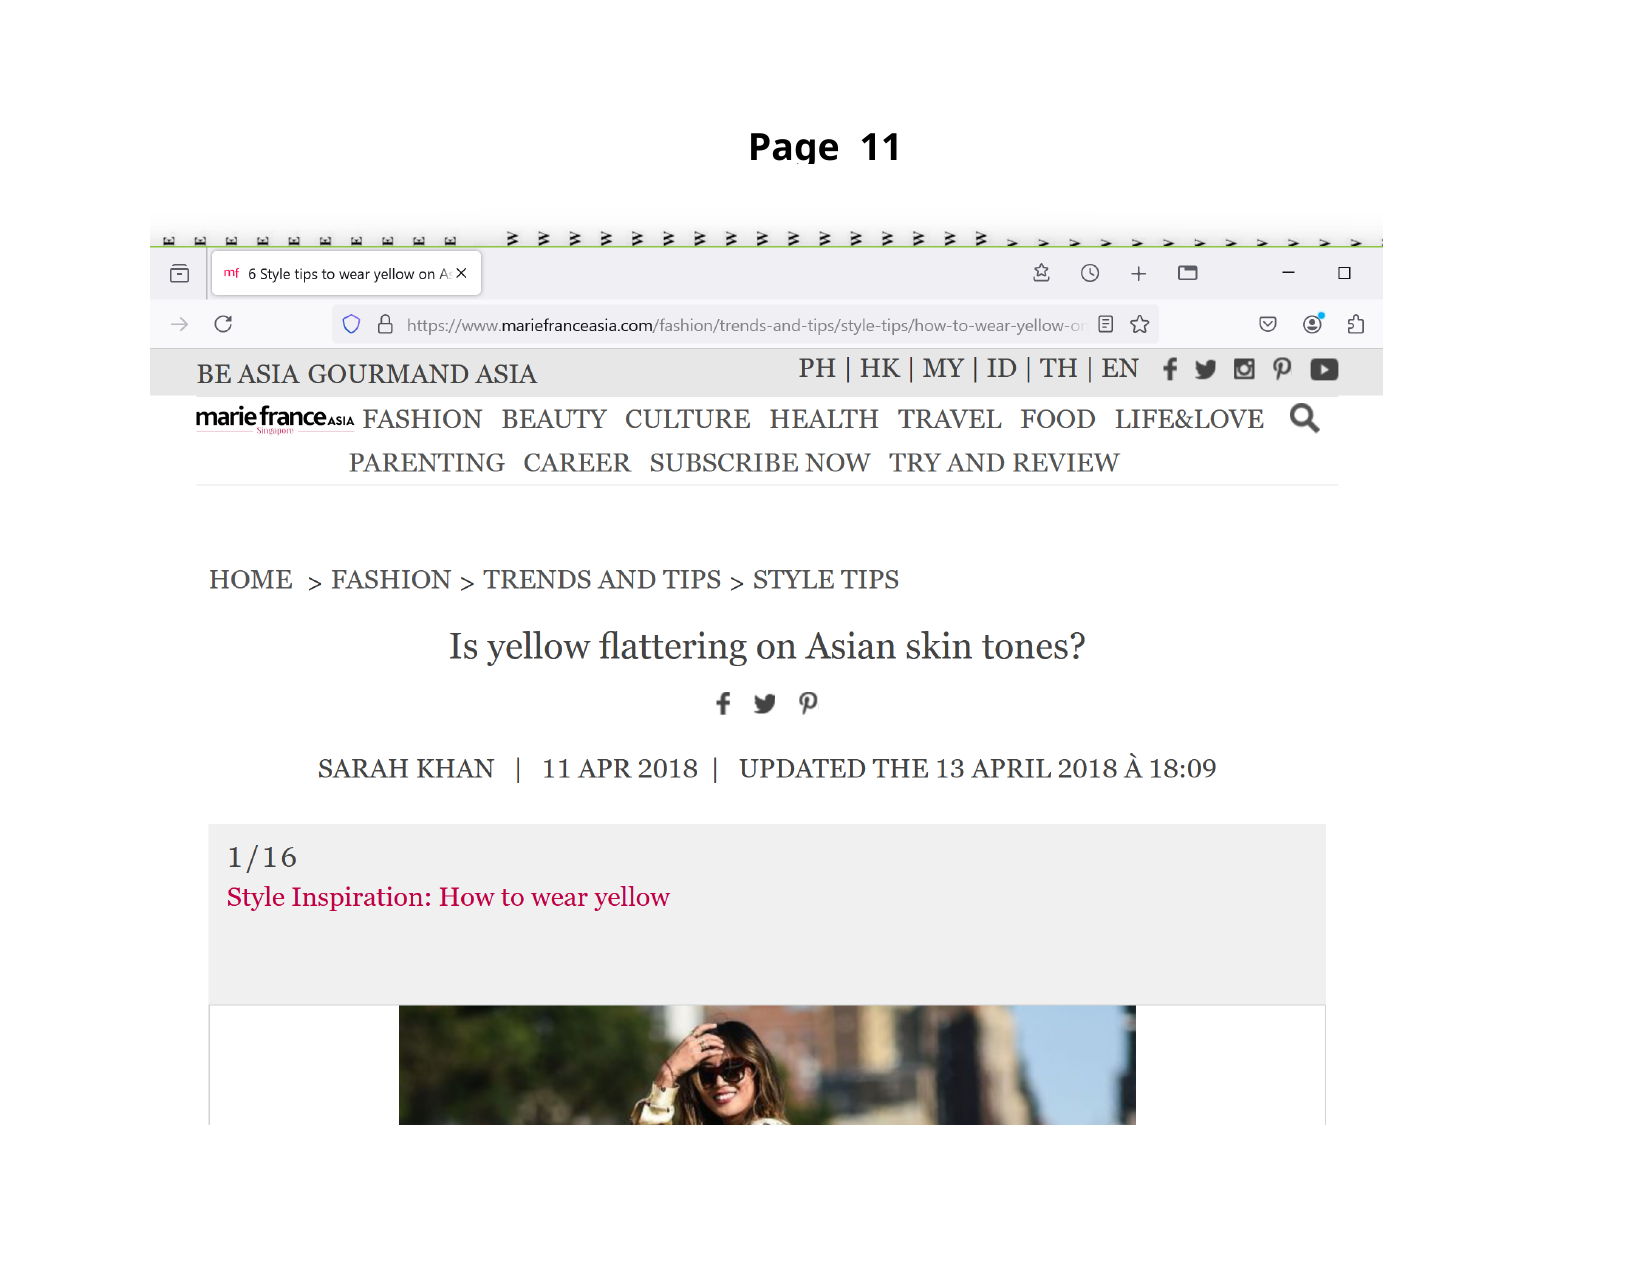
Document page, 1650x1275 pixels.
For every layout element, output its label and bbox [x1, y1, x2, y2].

picture [150, 199, 1383, 1125]
